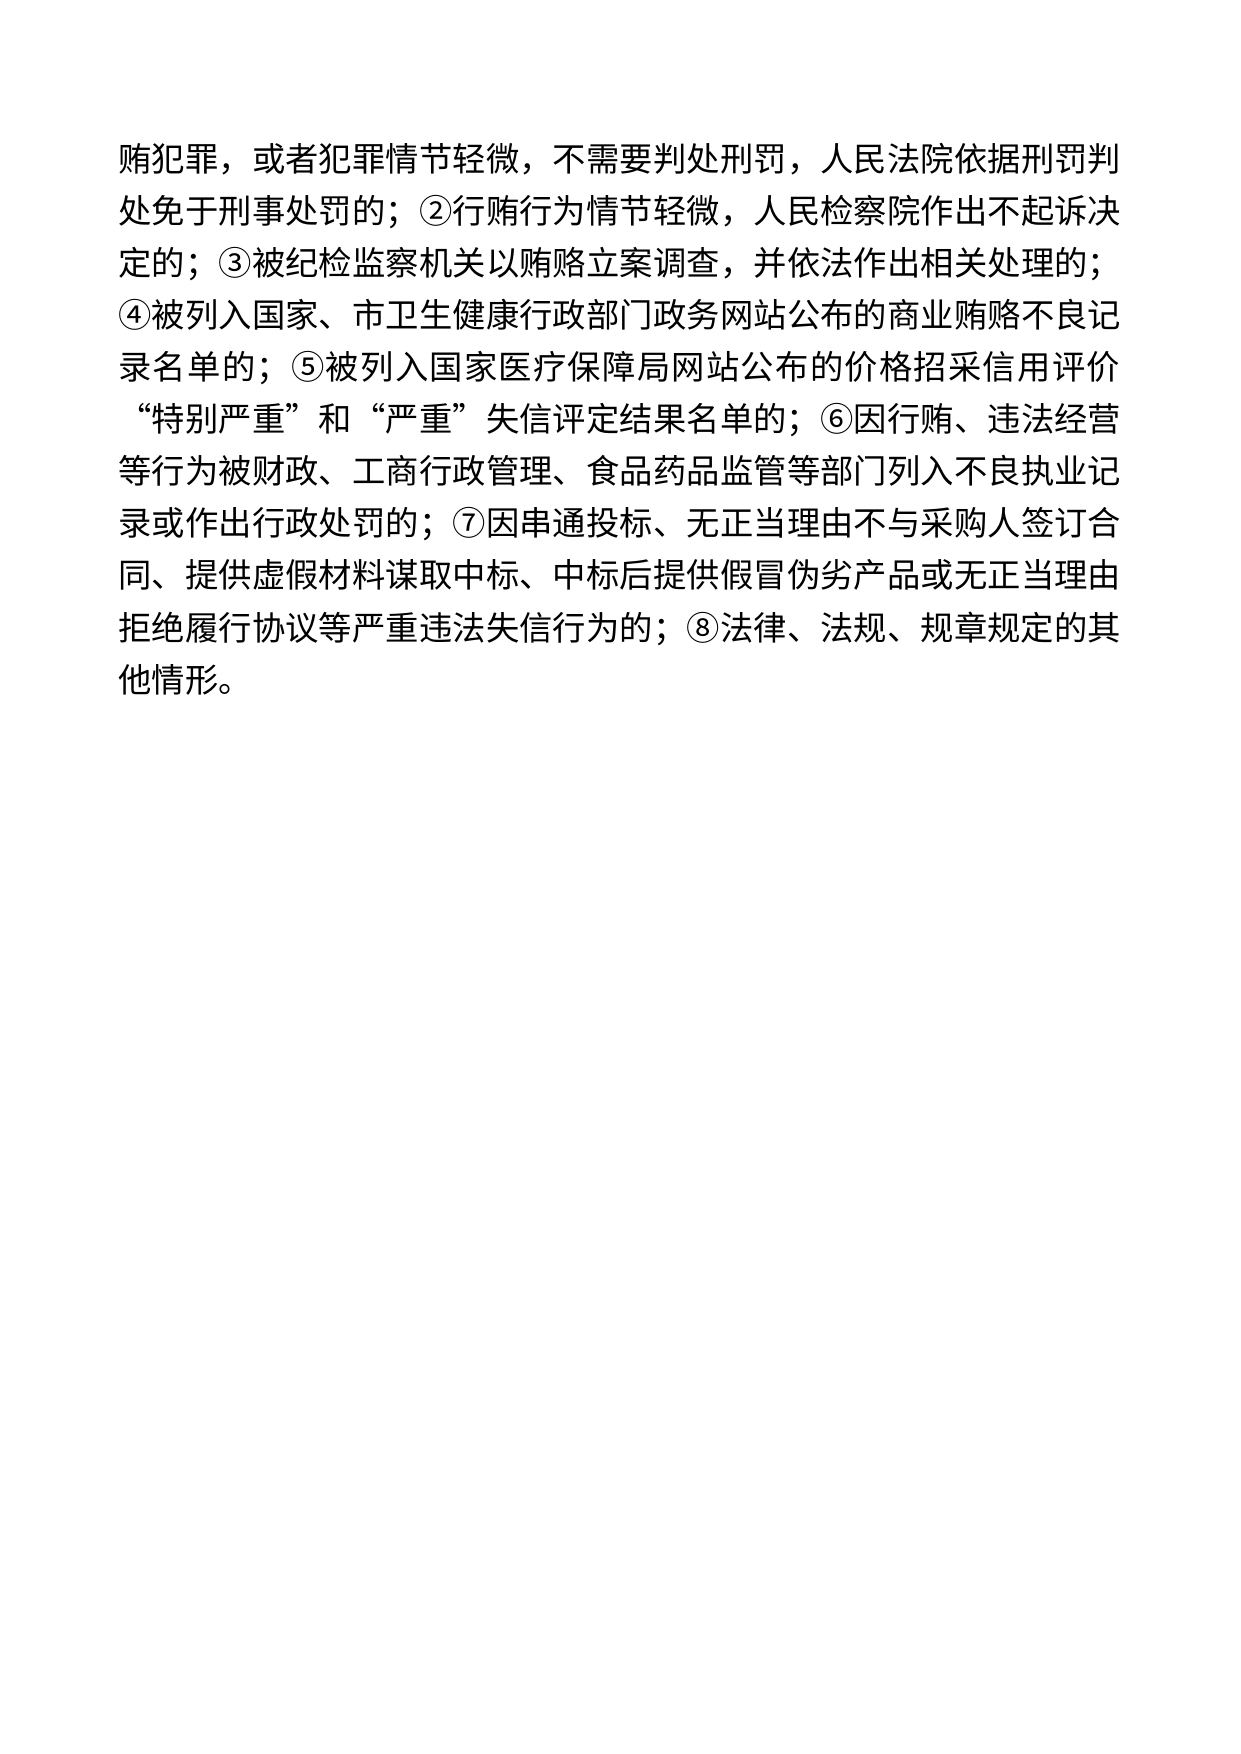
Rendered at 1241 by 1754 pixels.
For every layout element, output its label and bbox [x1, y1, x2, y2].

text [118, 129, 1122, 702]
